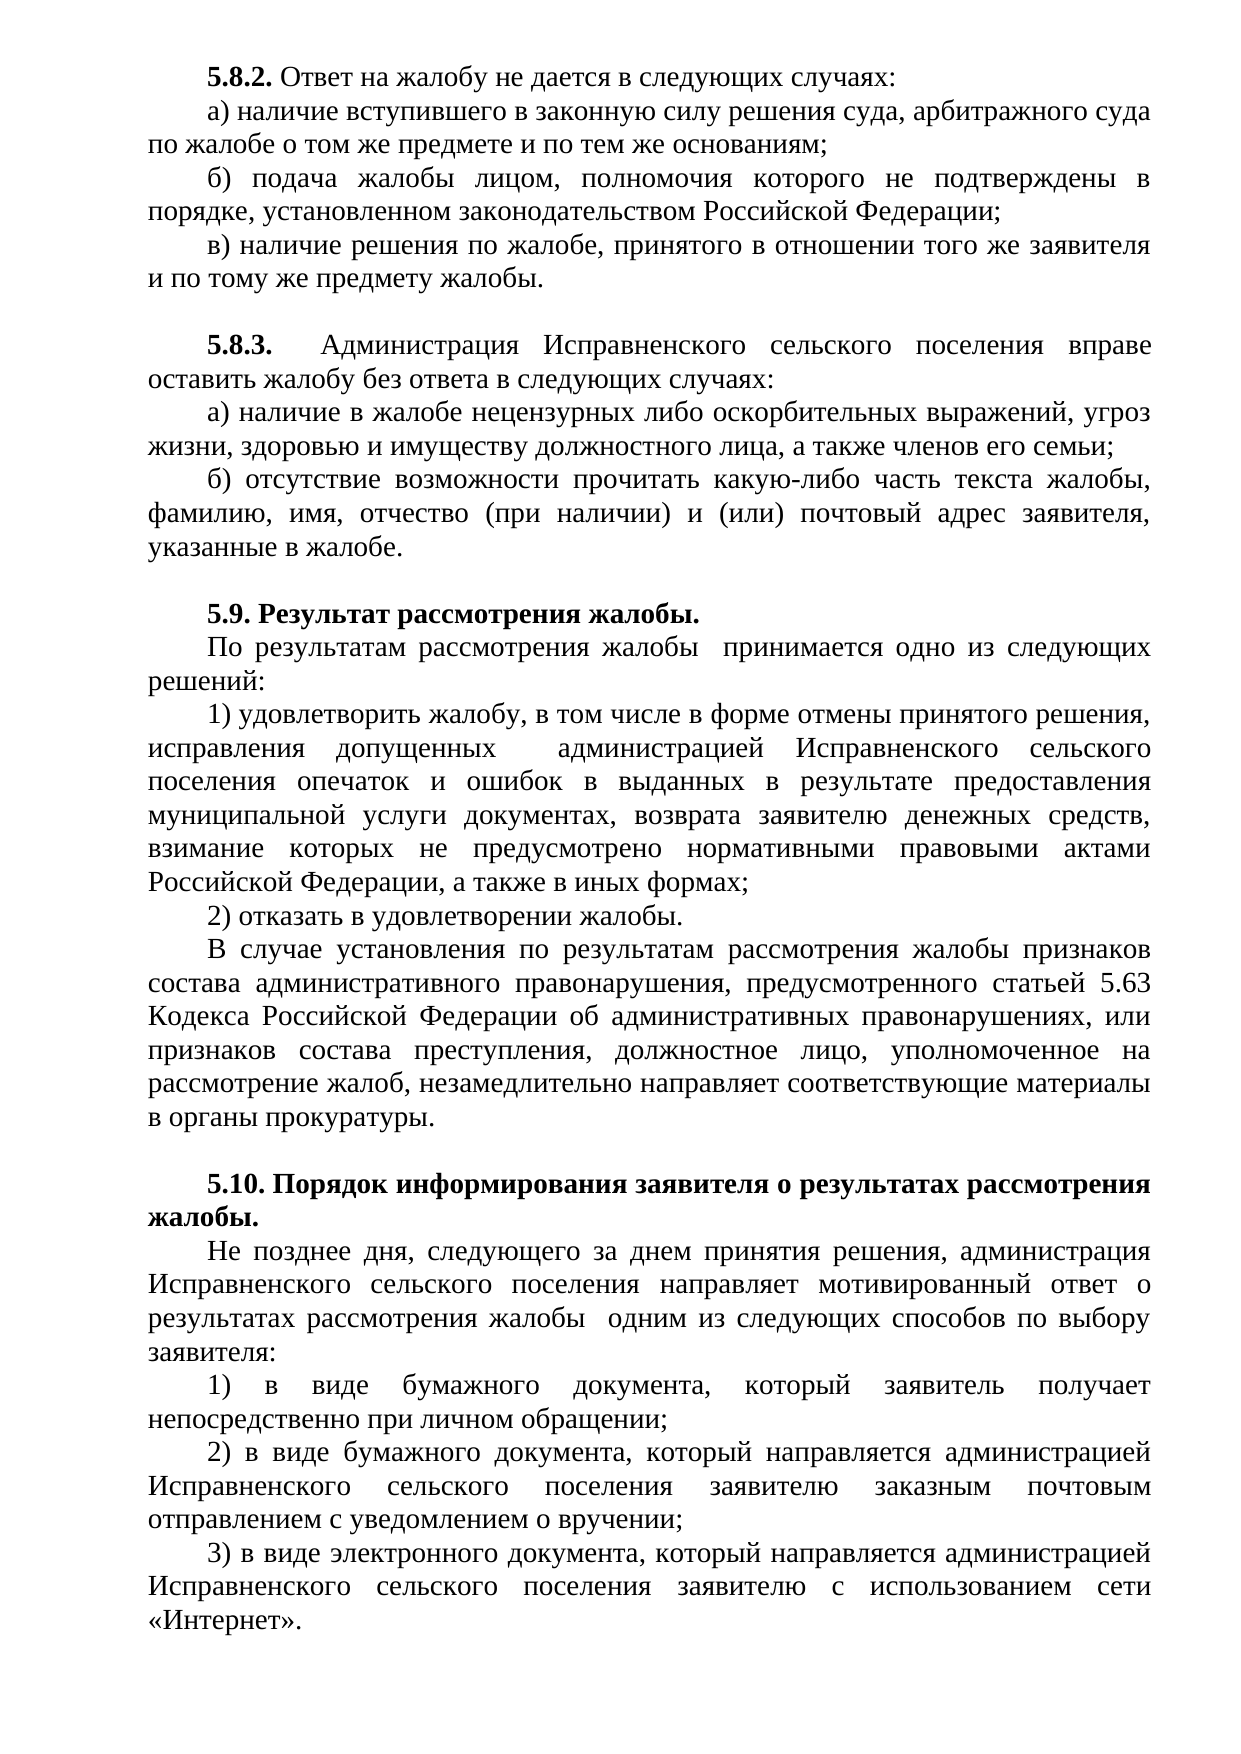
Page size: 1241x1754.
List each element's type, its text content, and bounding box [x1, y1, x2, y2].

text б) подача жалобы лицом, полномочия которого не подтверждены в порядке, установленном законодательством Российской Федерации; [148, 160, 1152, 227]
text Не позднее дня, следующего за днем принятия решения, администрация Исправненского сельского поселения направляет мотивированный ответ о результатах рассмотрения жалобы одним из следующих способов по выбору заявителя: [148, 1233, 1152, 1367]
text б) отсутствие возможности прочитать какую-либо часть текста жалобы, фамилию, имя, отчество (при наличии) и (или) почтовый адрес заявителя, указанные в жалобе. [148, 462, 1152, 562]
text 3) в виде электронного документа, который направляется администрацией Исправненского сельского поселения заявителю с использованием сети «Интернет». [148, 1535, 1152, 1636]
text По результатам рассмотрения жалобы принимается одно из следующих решений: [148, 629, 1152, 696]
text 1) в виде бумажного документа, который заявитель получает непосредственно при личном обращении; [148, 1367, 1152, 1434]
text а) наличие в жалобе нецензурных либо оскорбительных выражений, угроз жизни, здоровью и имуществу должностного лица, а также членов его семьи; [148, 394, 1152, 462]
text 1) удовлетворить жалобу, в том числе в форме отмены принятого решения, исправления допущенных администрацией Исправненского сельского поселения опечаток и ошибок в выданных в результате предоставления муниципальной услуги документах, возврата заявителю денежных средств, взимание которых не предусмотрено нормативными правовыми актами Российской Федерации, а также в иных формах; [148, 696, 1152, 898]
text 2) в виде бумажного документа, который направляется администрацией Исправненского сельского поселения заявителю заказным почтовым отправлением с уведомлением о вручении; [148, 1434, 1152, 1535]
text в) наличие решения по жалобе, принятого в отношении того же заявителя и по тому же предмету жалобы. [148, 227, 1152, 294]
text В случае установления по результатам рассмотрения жалобы признаков состава административного правонарушения, предусмотренного статьей 5.63 Кодекса Российской Федерации об административных правонарушениях, или признаков состава преступления, должностное лицо, уполномоченное на рассмотрение жалоб, незамедлительно направляет соответствующие материалы в органы прокуратуры. [148, 931, 1152, 1132]
text 5.10. Порядок информирования заявителя о результатах рассмотрения жалобы. [148, 1166, 1152, 1233]
text 5.8.2. Ответ на жалобу не дается в следующих случаях: [148, 59, 1152, 93]
text 5.9. Результат рассмотрения жалобы. [148, 596, 1152, 629]
text 2) отказать в удовлетворении жалобы. [148, 898, 1152, 931]
text а) наличие вступившего в законную силу решения суда, арбитражного суда по жалобе о том же предмете и по тем же основаниям; [148, 93, 1152, 160]
text 5.8.3. Администрация Исправненского сельского поселения вправе оставить жалобу без ответа в следующих случаях: [148, 327, 1152, 394]
